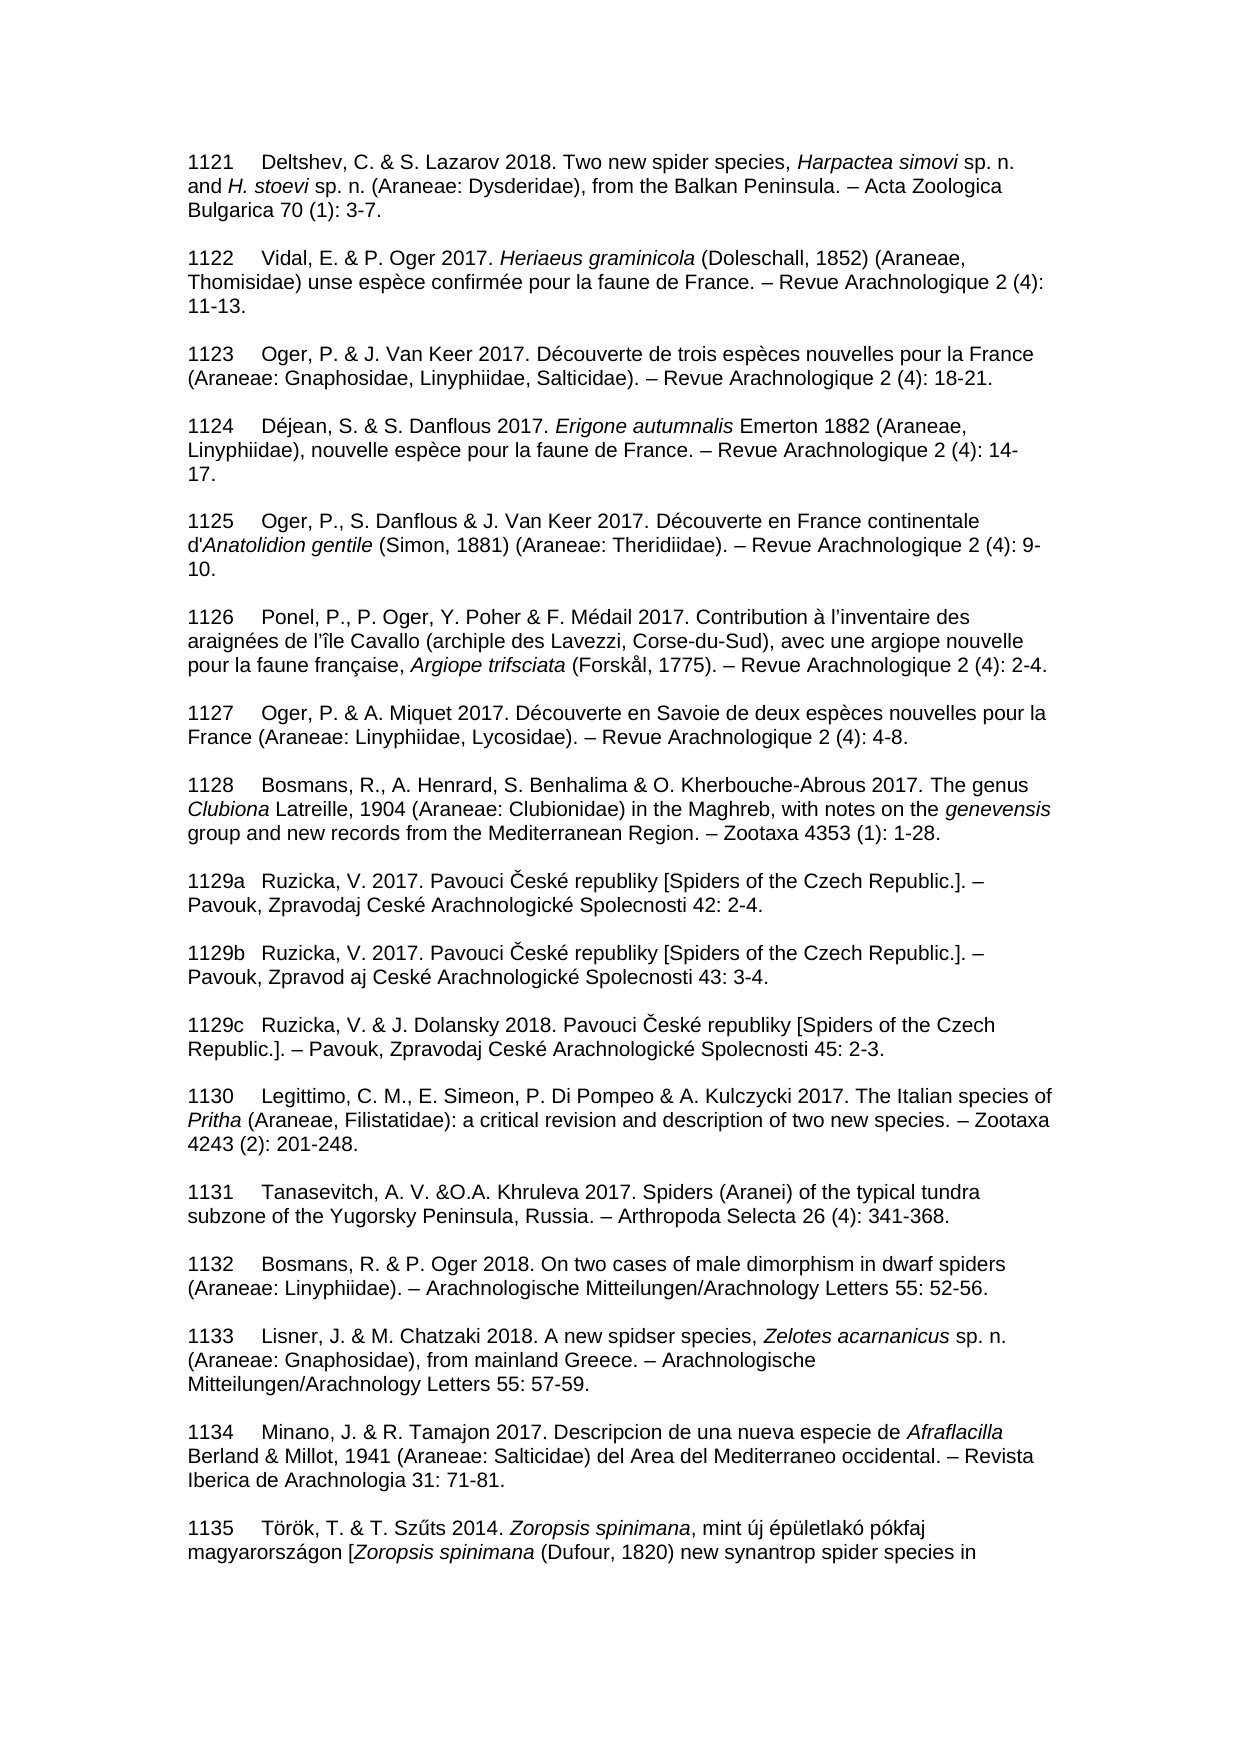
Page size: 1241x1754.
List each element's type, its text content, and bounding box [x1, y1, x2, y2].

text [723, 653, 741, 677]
text 1129a Ruzicka, V. 2017. Pavouci České republiky [Spiders of the Czech Republic.]. – Pavouk, Zpravodaj Ceské Arachnologické Spolecnosti 42: 2-4. [187, 869, 1053, 917]
text 1124 Déjean, S. & S. Danflous 2017. Erigone autumnalis Emerton 1882 (Araneae, Linyphiidae), nouvelle espèce pour la faune de France. – Revue Arachnologique 2 (4): 14-17. [187, 413, 1053, 485]
text 1121 Deltshev, C. & S. Lazarov 2018. Two new spider species, Harpactea simovi sp. n. and H. stoevi sp. n. (Araneae: Dysderidae), from the Balkan Peninsula. – Acta Zoologica Bulgarica 70 (1): 3-7. [388, 150, 1053, 222]
text 1133 Lisner, J. & M. Chatzaki 2018. A new spidser species, Zelotes acarnanicus sp. n. (Araneae: Gnaphosidae), from mainland Greece. – Arachnologische Mitteilungen/Arachnology Letters 55: 57-59. [590, 1324, 1053, 1396]
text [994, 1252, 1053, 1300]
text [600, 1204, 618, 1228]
text 1130 Legittimo, C. M., E. Simeon, P. Di Pompeo & A. Kulczycki 2017. The Italian species of Pritha (Araneae, Filistatidae): a critical revision and description of two new species. – Zootaxa 4243 (2): 201-248. [358, 1108, 1053, 1156]
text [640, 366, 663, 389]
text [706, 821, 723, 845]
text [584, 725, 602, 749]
text 1125 Oger, P., S. Danflous & J. Van Keer 2017. Découverte en France continentale d'Anatolidion gentile (Simon, 1881) (Araneae: Theridiidae). – Revue Arachnologique 2 (4): 9-10. [216, 509, 1053, 581]
text 1129c Ruzicka, V. & J. Dolansky 2018. Pavouci České republiky [Spiders of the Czech Republic.]. – Pavouk, Zpravodaj Ceské Arachnologické Spolecnosti 45: 2-3. [187, 1012, 1053, 1060]
text 1129b Ruzicka, V. 2017. Pavouci České republiky [Spiders of the Czech Republic.]. – Pavouk, Zpravod aj Ceské Arachnologické Spolecnosti 43: 3-4. [187, 941, 1053, 988]
text 1134 Minano, J. & R. Tamajon 2017. Descripcion de una nueva especie de Afraflacilla Berland & Millot, 1941 (Araneae: Salticidae) del Area del Mediterraneo occidental. – Revista Iberica de Arachnologia 31: 71-81. [506, 1420, 1053, 1492]
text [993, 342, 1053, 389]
text 1122 Vidal, E. & P. Oger 2017. Heriaeus graminicola (Doleschall, 1852) (Araneae, Thomisidae) unse espèce confirmée pour la faune de France. – Revue Arachnologique 2 (4): 11-13. [252, 246, 1053, 318]
